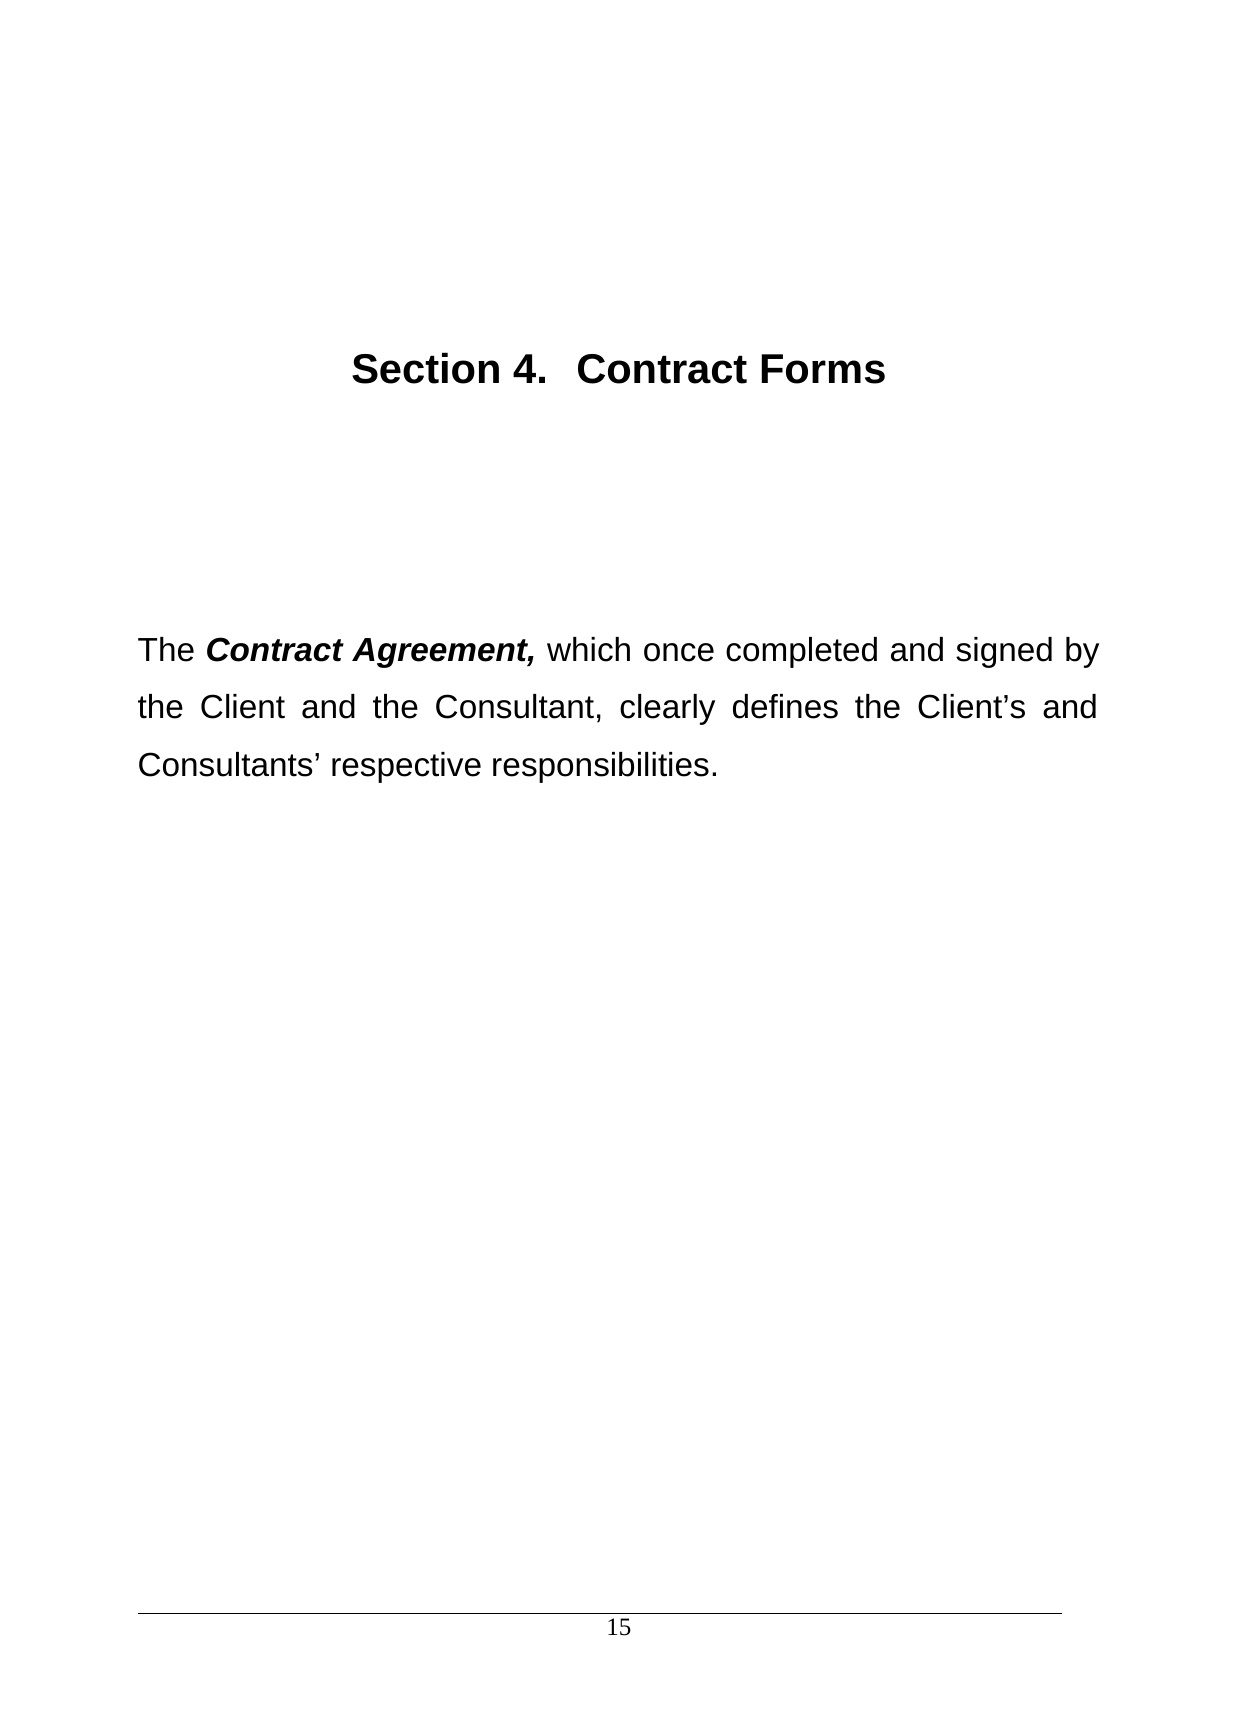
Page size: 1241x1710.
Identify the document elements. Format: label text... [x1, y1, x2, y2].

text The Contract Agreement, which once completed and signed by the Client and the Consultant, clearly defines the Client’s and Consultants’ respective responsibilities. [137, 629, 1100, 783]
subtitle Section 4. Contract Forms [137, 344, 1100, 392]
